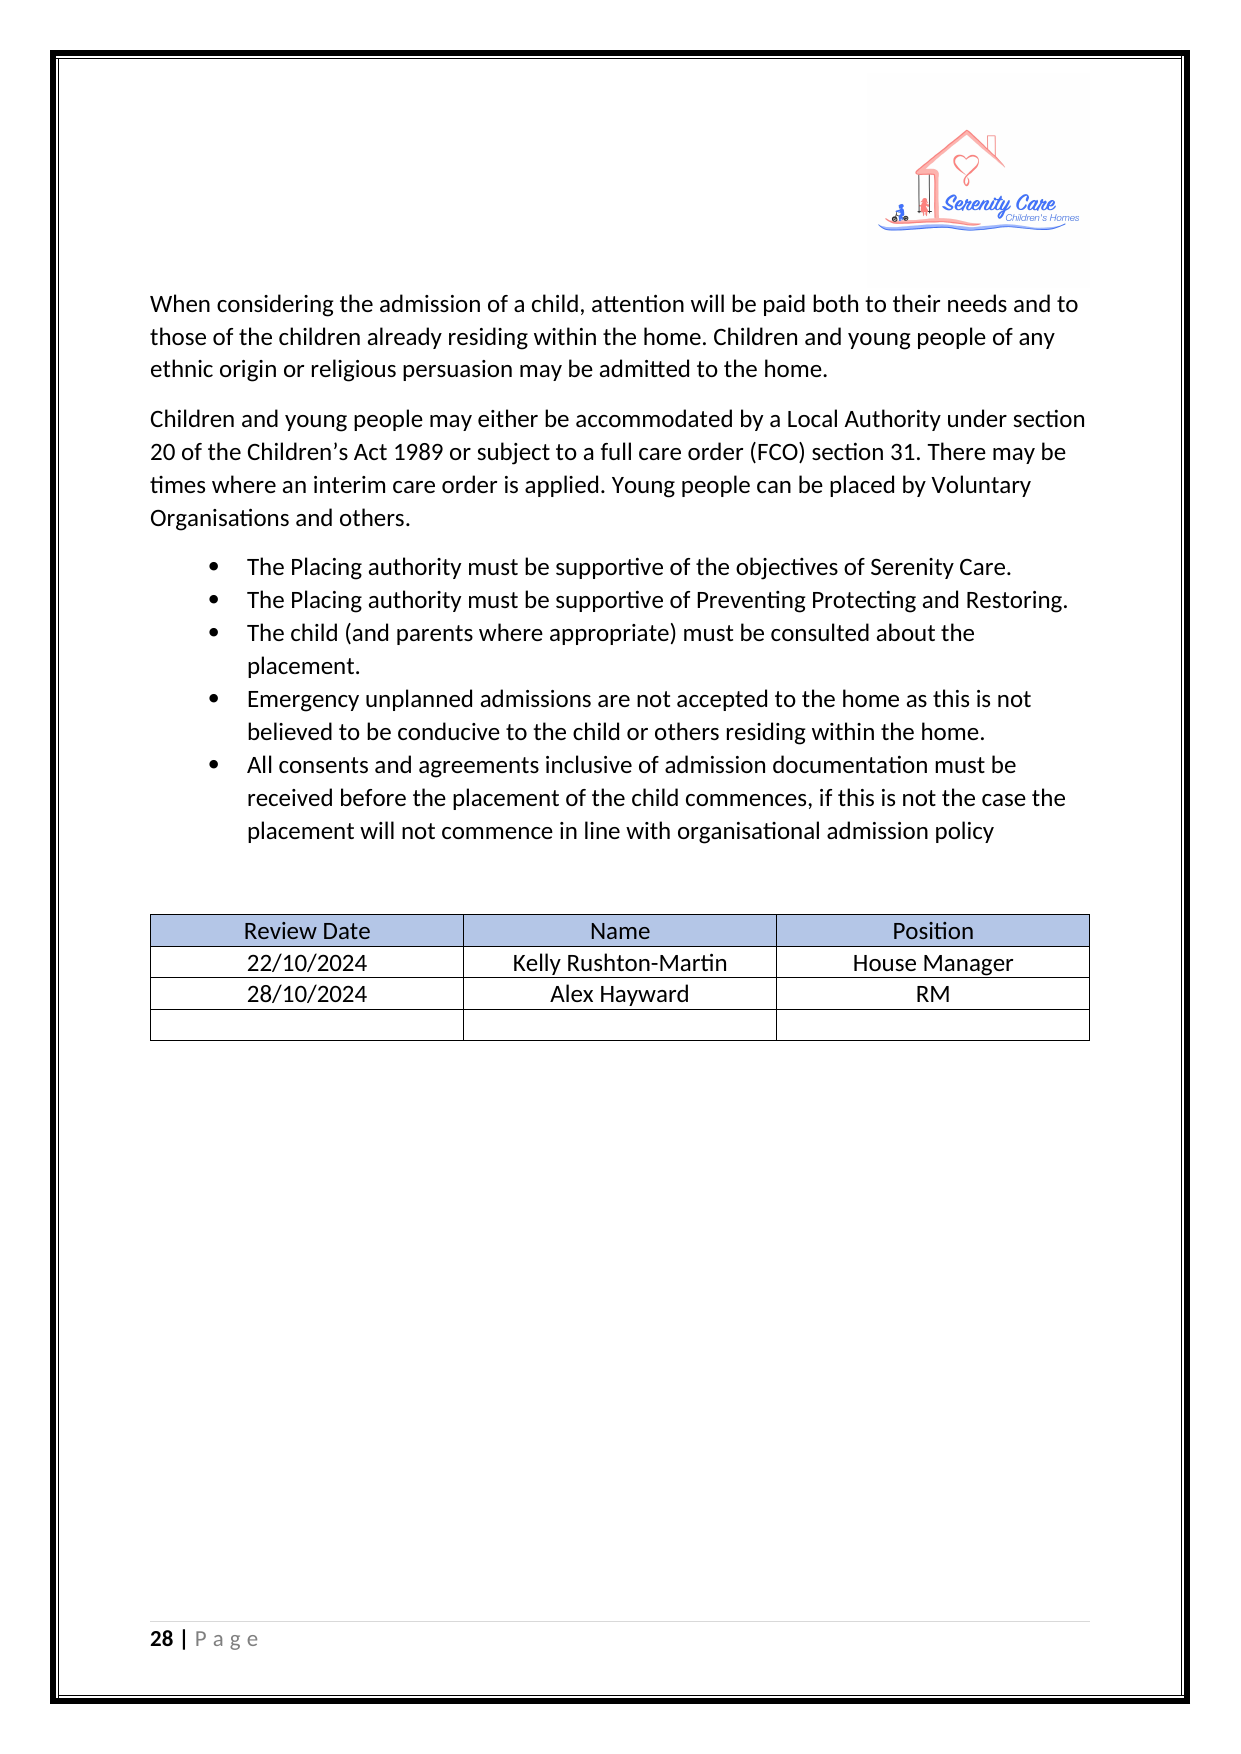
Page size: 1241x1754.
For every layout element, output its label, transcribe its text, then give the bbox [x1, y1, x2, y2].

list The child (and parents where appropriate) must be consulted about the placement. [209, 617, 1090, 681]
table_cell 28/10/2024 [151, 978, 463, 1009]
text When considering the admission of a child, attention will be paid both to their needs and to those of the children already residing within the home. Children and young people of any ethnic origin or religious persuasion may be admitted to the home. [150, 288, 1090, 384]
text Children and young people may either be accommodated by a Local Authority under section 20 of the Children’s Act 1989 or subject to a full care order (FCO) section 31. There may be times where an interim care order is applied. Young people can be placed by Voluntary Organisations and others. [150, 403, 1090, 532]
table_cell Kelly Rushton-Martin [464, 947, 776, 977]
table_cell [777, 1010, 1089, 1040]
table_cell [151, 1010, 463, 1040]
table_cell [464, 1010, 776, 1040]
table_cell Alex Hayward [464, 978, 776, 1009]
list Emergency unplanned admissions are not accepted to the home as this is not believed to be conducive to the child or others residing within the home. [209, 683, 1090, 747]
table_cell RM [777, 978, 1089, 1009]
table_header Review Date [151, 915, 463, 946]
list All consents and agreements inclusive of admission documentation must be received before the placement of the child commences, if this is not the case the placement will not commence in line with organisational admission policy [209, 749, 1090, 845]
table_cell House Manager [777, 947, 1089, 977]
picture [866, 73, 1091, 288]
table_cell 22/10/2024 [151, 947, 463, 977]
list The Placing authority must be supportive of the objectives of Serenity Care. [209, 552, 1090, 582]
table_header Position [777, 915, 1089, 946]
list The Placing authority must be supportive of Preventing Protecting and Restoring. [209, 584, 1090, 615]
table_header Name [464, 915, 776, 946]
